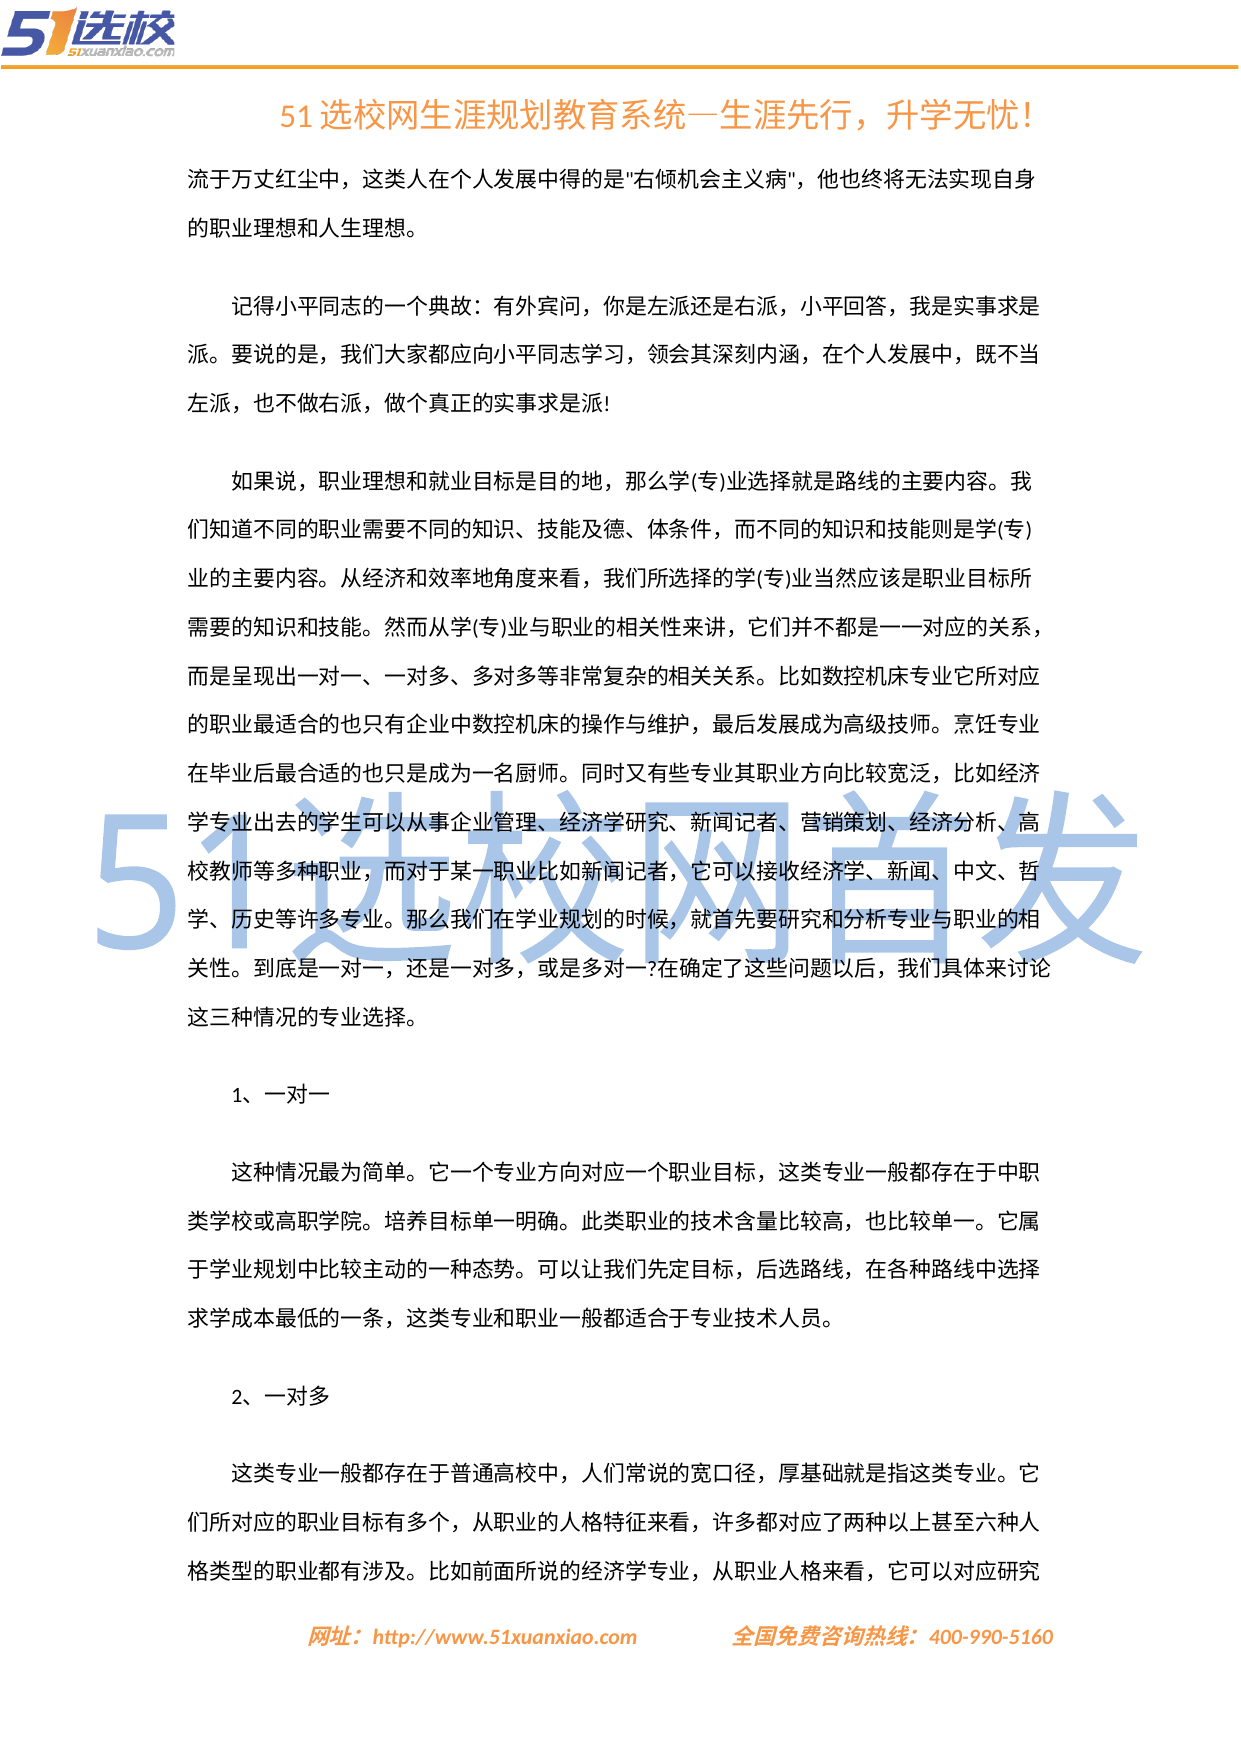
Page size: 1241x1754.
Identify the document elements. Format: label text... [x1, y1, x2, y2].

picture [0, 1, 175, 58]
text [187, 162, 1053, 243]
text 这种情况最为简单。它一个专业方向对应一个职业目标，这类专业一般都存在于中职类学校或高职学院。培养目标单一明确。此类职业的技术含量比较高，也比较单一。它属于学业规划中比较主动的一种态势。可以让我们先定目标，后选路线，在各种路线中选择求学成本最低的一条，这类专业和职业一般都适合于专业技术人员。 [187, 1154, 1053, 1333]
text 如果说，职业理想和就业目标是目的地，那么学(专)业选择就是路线的主要内容。我们知道不同的职业需要不同的知识、技能及德、体条件，而不同的知识和技能则是学(专)业的主要内容。从经济和效率地角度来看，我们所选择的学(专)业当然应该是职业目标所需要的知识和技能。然而从学(专)业与职业的相关性来讲，它们并不都是一一对应的关系，而是呈现出一对一、一对多、多对多等非常复杂的相关关系。比如数控机床专业它所对应的职业最适合的也只有企业中数控机床的操作与维护，最后发展成为高级技师。烹饪专业在毕业后最合适的也只是成为一名厨师。同时又有些专业其职业方向比较宽泛，比如经济学专业出去的学生可以从事企业管理、经济学研究、新闻记者、营销策划、经济分析、高校教师等多种职业，而对于某一职业比如新闻记者，它可以接收经济学、新闻、中文、哲学、历史等许多专业。那么我们在学业规划的时候，就首先要研究和分析专业与职业的相关性。到底是一对一，还是一对多，或是多对一?在确定了这些问题以后，我们具体来讨论这三种情况的专业选择。 [187, 463, 1053, 1032]
text 1、一对一 [187, 1077, 1053, 1109]
text 2、一对多 [187, 1378, 1053, 1411]
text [187, 1456, 1053, 1586]
text 记得小平同志的一个典故：有外宾问，你是左派还是右派，小平回答，我是实事求是派。要说的是，我们大家都应向小平同志学习，领会其深刻内涵，在个人发展中，既不当左派，也不做右派，做个真正的实事求是派! [187, 288, 1053, 418]
